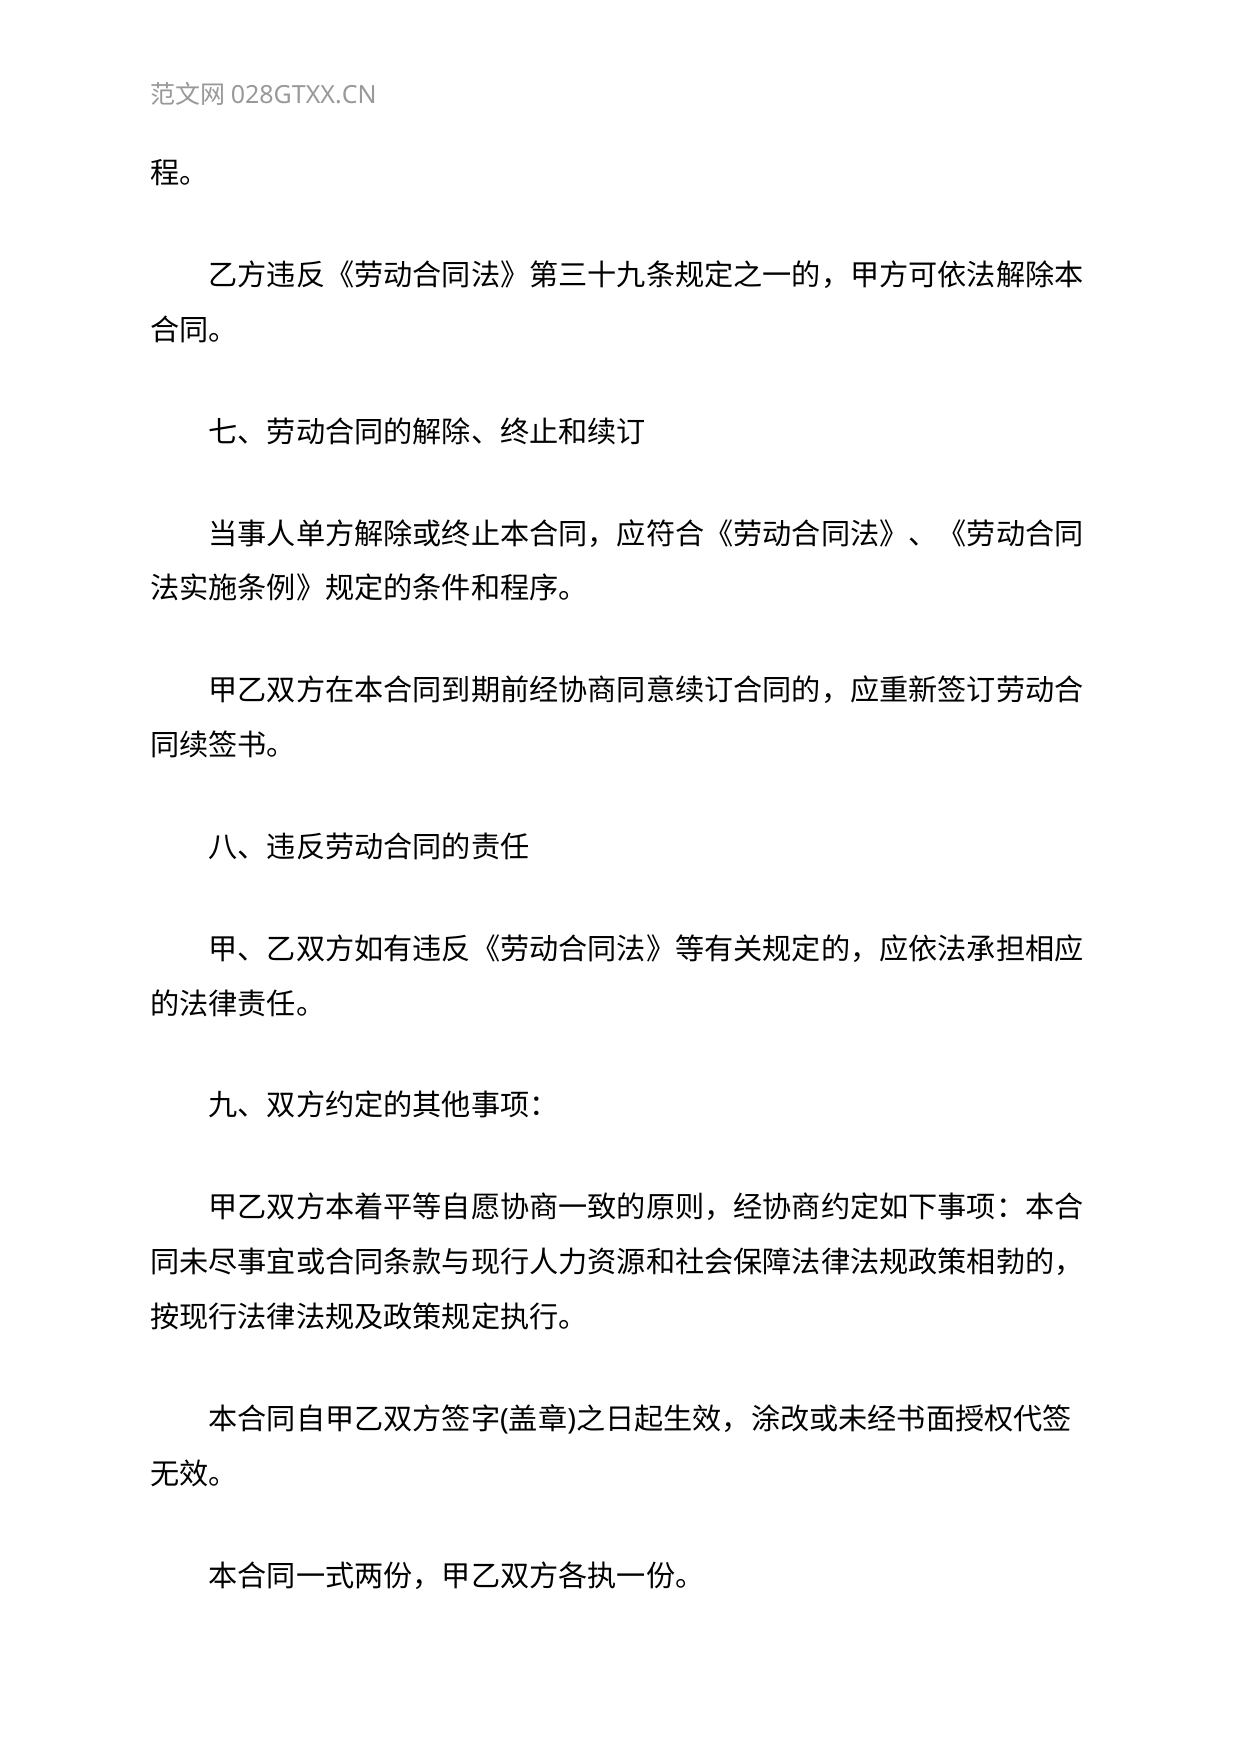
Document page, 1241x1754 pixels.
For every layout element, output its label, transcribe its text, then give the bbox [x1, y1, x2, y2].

text 八、违反劳动合同的责任 [150, 823, 1090, 866]
text 甲、乙双方如有违反《劳动合同法》等有关规定的，应依法承担相应的法律责任。 [150, 925, 1090, 1022]
text 甲乙双方在本合同到期前经协商同意续订合同的，应重新签订劳动合同续签书。 [150, 667, 1090, 764]
text 甲乙双方本着平等自愿协商一致的原则，经协商约定如下事项：本合同未尽事宜或合同条款与现行人力资源和社会保障法律法规政策相勃的，按现行法律法规及政策规定执行。 [150, 1184, 1090, 1336]
text 七、劳动合同的解除、终止和续订 [150, 408, 1090, 451]
text 乙方违反《劳动合同法》第三十九条规定之一的，甲方可依法解除本合同。 [150, 252, 1090, 349]
text 当事人单方解除或终止本合同，应符合《劳动合同法》、《劳动合同法实施条例》规定的条件和程序。 [150, 510, 1090, 607]
text 本合同自甲乙双方签字(盖章)之日起生效，涂改或未经书面授权代签无效。 [150, 1395, 1090, 1493]
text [150, 150, 1090, 192]
text 九、双方约定的其他事项： [150, 1082, 1090, 1124]
text 本合同一式两份，甲乙双方各执一份。 [150, 1552, 1090, 1594]
